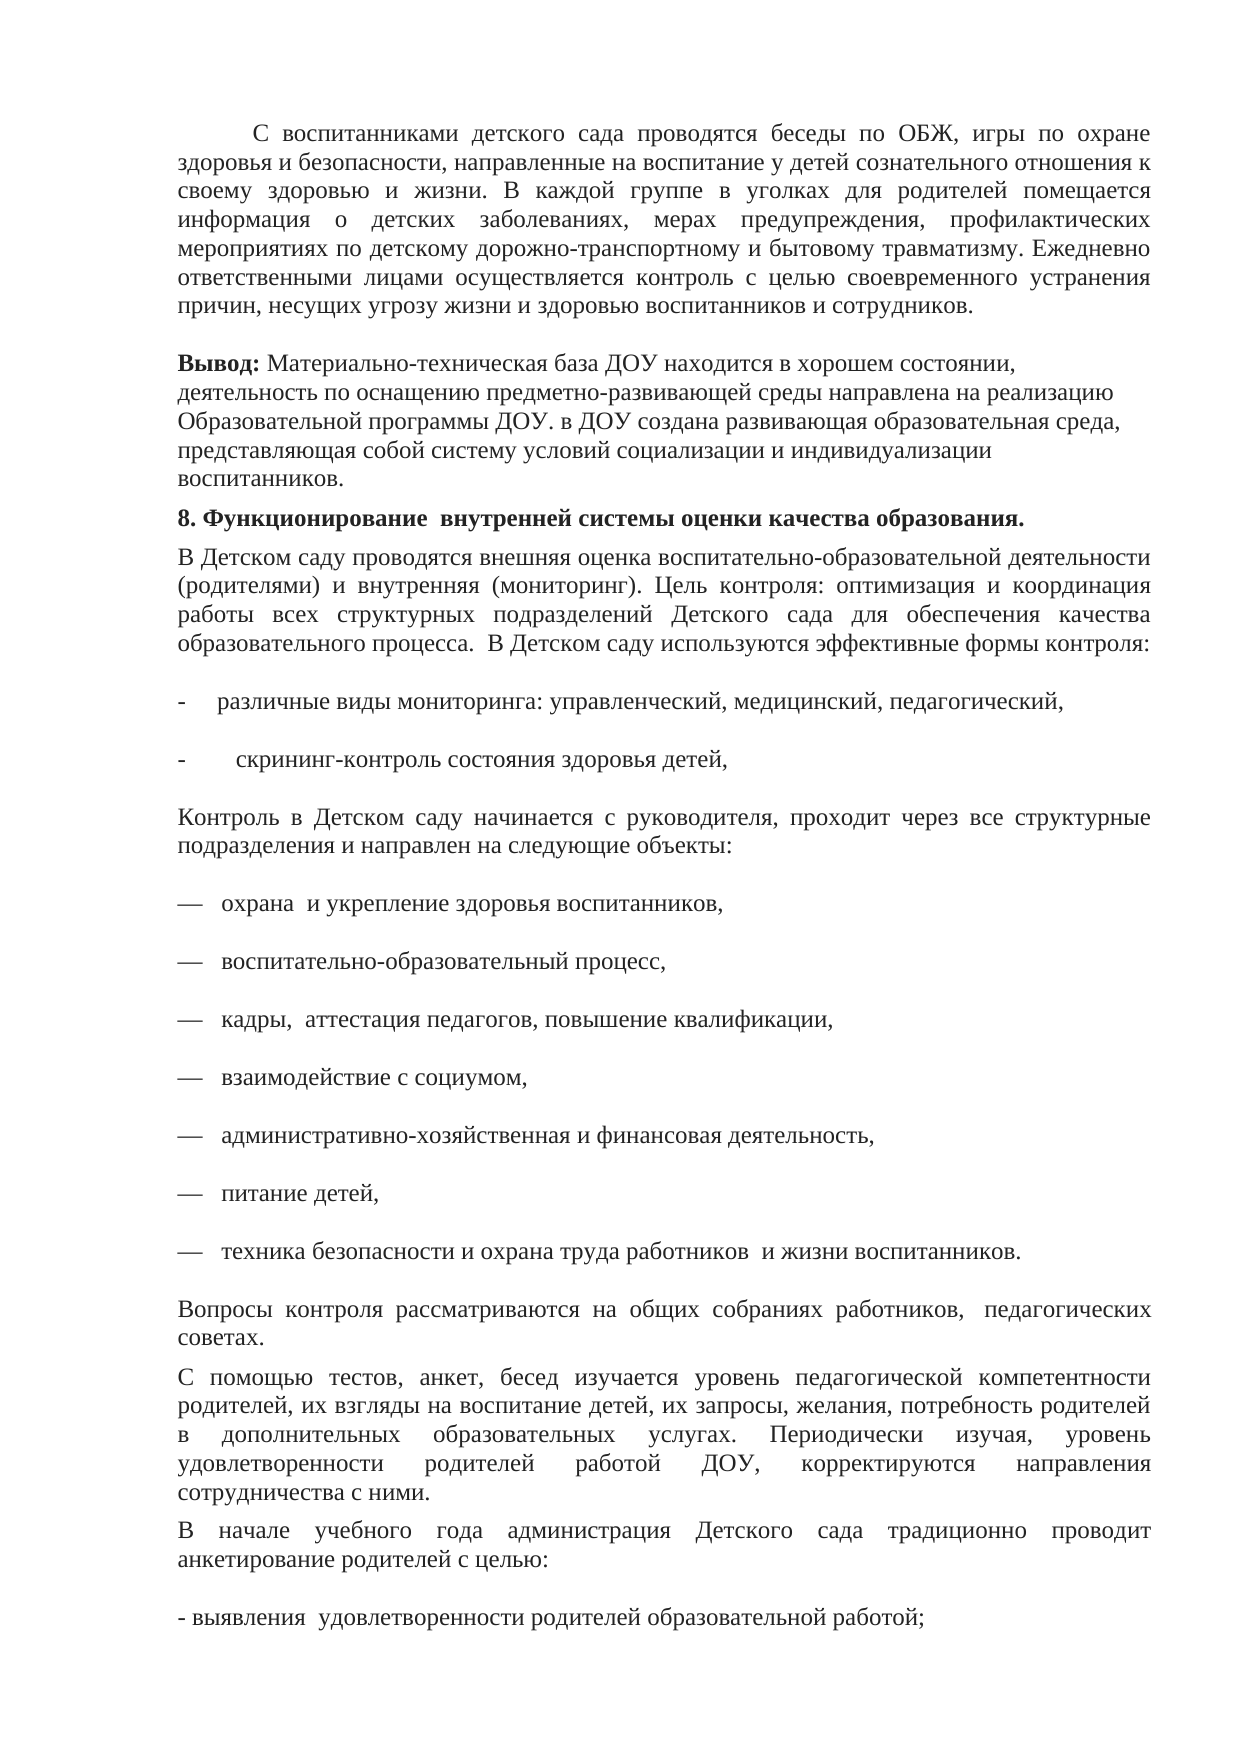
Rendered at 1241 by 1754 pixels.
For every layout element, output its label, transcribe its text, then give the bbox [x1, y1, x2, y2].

text - выявления удовлетворенности родителей образовательной работой; [177, 1602, 1152, 1631]
text ― воспитательно-образовательный процесс, [177, 946, 1152, 975]
text Вопросы контроля рассматриваются на общих собраниях работников, педагогических советах. [177, 1294, 1152, 1351]
text - скрининг-контроль состояния здоровья детей, [177, 744, 1152, 772]
text ― административно-хозяйственная и финансовая деятельность, [177, 1120, 1152, 1149]
text ― охрана и укрепление здоровья воспитанников, [177, 888, 1152, 917]
text В начале учебного года администрация Детского сада традиционно проводит анкетирование родителей с целью: [177, 1516, 1152, 1573]
text ― питание детей, [177, 1178, 1152, 1207]
text - различные виды мониторинга: управленческий, медицинский, педагогический, [177, 686, 1152, 714]
text ― взаимодействие с социумом, [177, 1062, 1152, 1091]
text С помощью тестов, анкет, бесед изучается уровень педагогической компетентности родителей, их взгляды на воспитание детей, их запросы, желания, потребность родителей в дополнительных образовательных услугах. Периодически изучая, уровень удовлетворенности родителей работой ДОУ, корректируются направления сотрудничества с ними. [177, 1362, 1152, 1505]
text С воспитанниками детского сада проводятся беседы по ОБЖ, игры по охране здоровья и безопасности, направленные на воспитание у детей сознательного отношения к своему здоровью и жизни. В каждой группе в уголках для родителей помещается информация о детских заболеваниях, мерах предупреждения, профилактических мероприятиях по детскому дорожно-транспортному и бытовому травматизму. Ежедневно ответственными лицами осуществляется контроль с целью своевременного устранения причин, несущих угрозу жизни и здоровью воспитанников и сотрудников. [177, 118, 1152, 319]
text Вывод: Материально-техническая база ДОУ находится в хорошем состоянии, деятельность по оснащению предметно-развивающей среды направлена на реализацию Образовательной программы ДОУ. в ДОУ создана развивающая образовательная среда, представляющая собой систему условий социализации и индивидуализации воспитанников. [177, 348, 1152, 492]
text 8. Функционирование внутренней системы оценки качества образования. [177, 503, 1152, 531]
text ― техника безопасности и охрана труда работников и жизни воспитанников. [177, 1236, 1152, 1264]
text ― кадры, аттестация педагогов, повышение квалификации, [177, 1004, 1152, 1033]
text Контроль в Детском саду начинается с руководителя, проходит через все структурные подразделения и направлен на следующие объекты: [177, 802, 1152, 859]
text В Детском саду проводятся внешняя оценка воспитательно-образовательной деятельности (родителями) и внутренняя (мониторинг). Цель контроля: оптимизация и координация работы всех структурных подразделений Детского сада для обеспечения качества образовательного процесса. В Детском саду используются эффективные формы контроля: [177, 542, 1152, 657]
